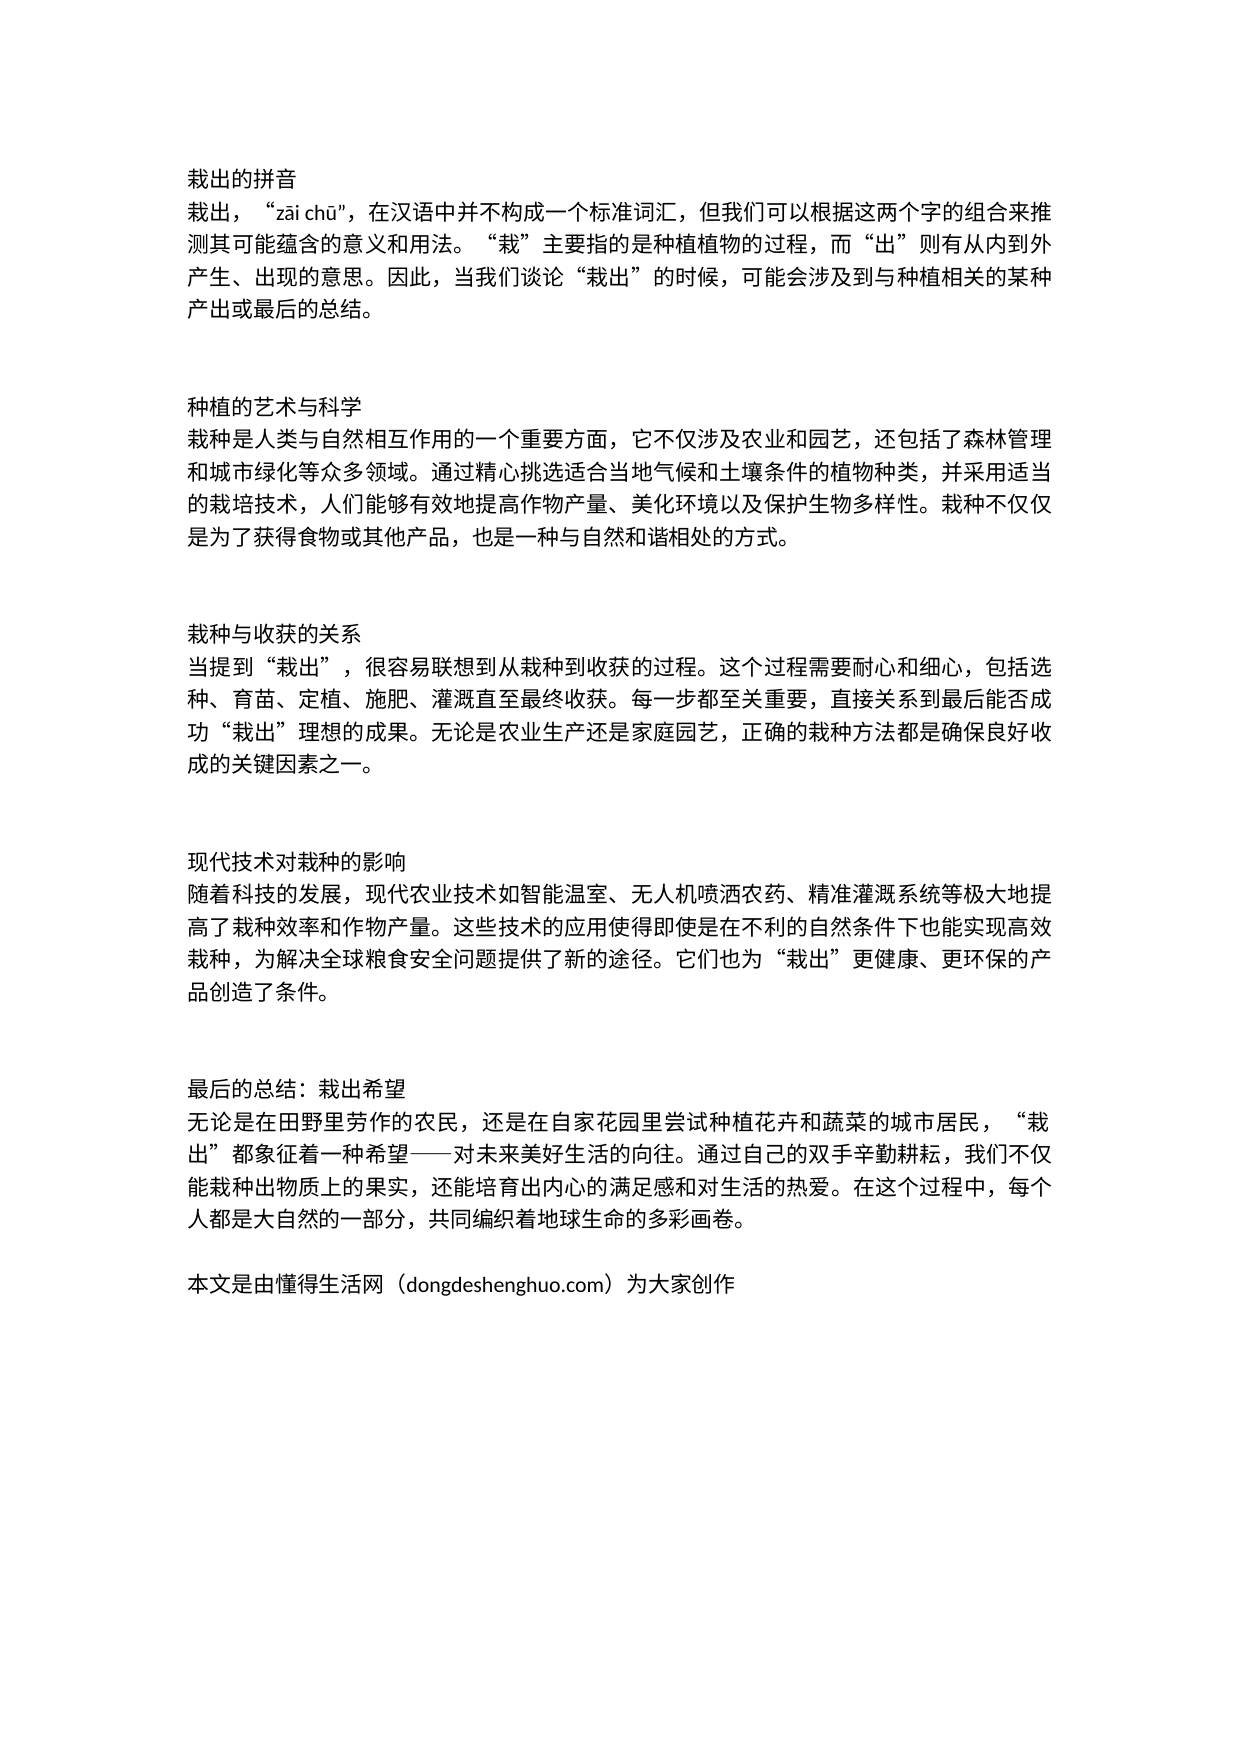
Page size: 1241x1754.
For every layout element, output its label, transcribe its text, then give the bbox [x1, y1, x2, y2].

text 最后的总结：栽出希望 [187, 1072, 1053, 1104]
text 随着科技的发展，现代农业技术如智能温室、无人机喷洒农药、精准灌溉系统等极大地提高了栽种效率和作物产量。这些技术的应用使得即使是在不利的自然条件下也能实现高效栽种，为解决全球粮食安全问题提供了新的途径。它们也为“栽出”更健康、更环保的产品创造了条件。 [187, 877, 1053, 1007]
text 本文是由懂得生活网（dongdeshenghuo.com）为大家创作 [187, 1267, 1053, 1299]
text 当提到“栽出”，很容易联想到从栽种到收获的过程。这个过程需要耐心和细心，包括选种、育苗、定植、施肥、灌溉直至最终收获。每一步都至关重要，直接关系到最后能否成功“栽出”理想的成果。无论是农业生产还是家庭园艺，正确的栽种方法都是确保良好收成的关键因素之一。 [187, 649, 1053, 779]
text 现代技术对栽种的影响 [187, 844, 1053, 877]
text 无论是在田野里劳作的农民，还是在自家花园里尝试种植花卉和蔬菜的城市居民，“栽出”都象征着一种希望——对未来美好生活的向往。通过自己的双手辛勤耕耘，我们不仅能栽种出物质上的果实，还能培育出内心的满足感和对生活的热爱。在这个过程中，每个人都是大自然的一部分，共同编织着地球生命的多彩画卷。 [187, 1104, 1053, 1234]
text 种植的艺术与科学 [187, 389, 1053, 422]
text 栽种是人类与自然相互作用的一个重要方面，它不仅涉及农业和园艺，还包括了森林管理和城市绿化等众多领域。通过精心挑选适合当地气候和土壤条件的植物种类，并采用适当的栽培技术，人们能够有效地提高作物产量、美化环境以及保护生物多样性。栽种不仅仅是为了获得食物或其他产品，也是一种与自然和谐相处的方式。 [187, 422, 1053, 552]
text 栽出，“zāi chū”，在汉语中并不构成一个标准词汇，但我们可以根据这两个字的组合来推测其可能蕴含的意义和用法。“栽”主要指的是种植植物的过程，而“出”则有从内到外、产生、出现的意思。因此，当我们谈论“栽出”的时候，可能会涉及到与种植相关的某种产出或最后的总结。 [187, 194, 1053, 324]
text 栽出的拼音 [187, 162, 1053, 194]
text 栽种与收获的关系 [187, 617, 1053, 649]
